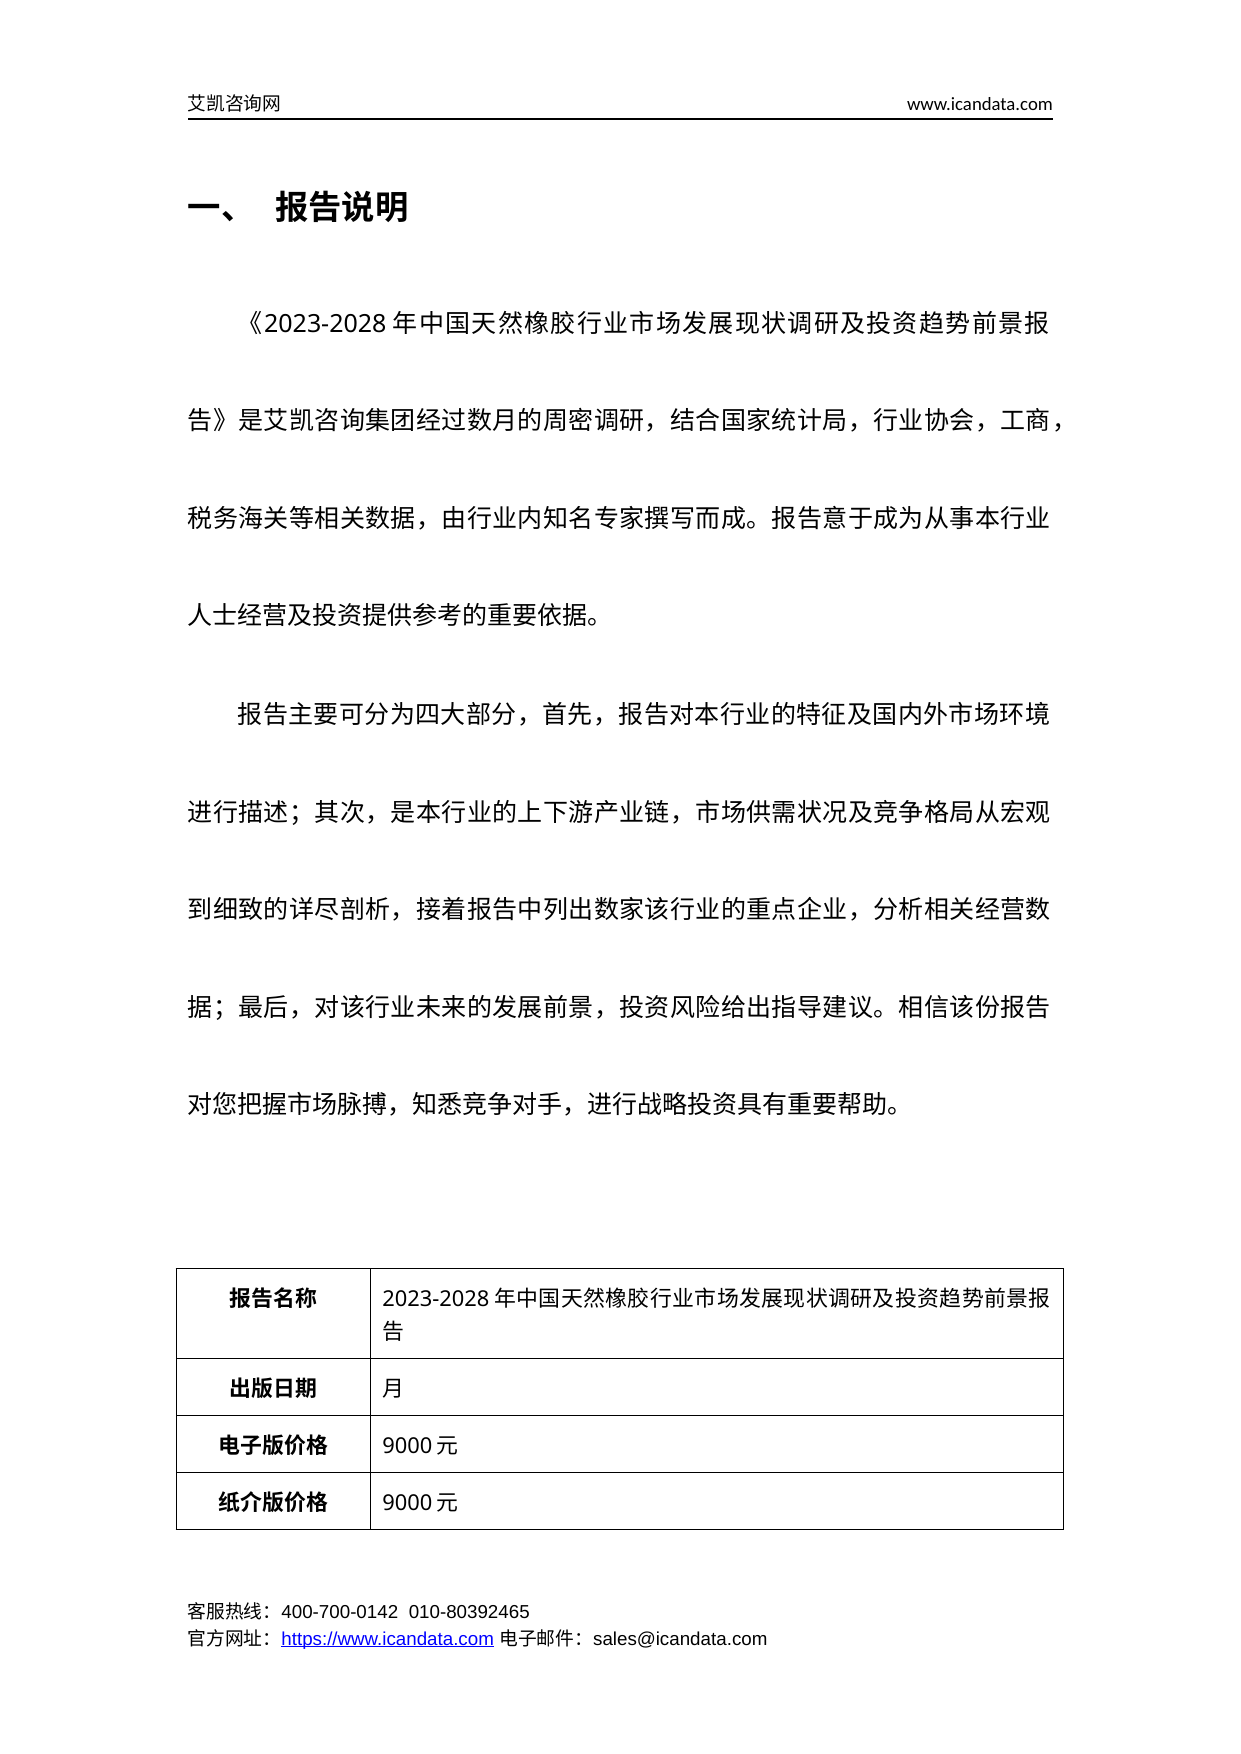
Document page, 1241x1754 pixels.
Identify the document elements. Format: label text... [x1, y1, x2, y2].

text 《2023-2028年中国天然橡胶行业市场发展现状调研及投资趋势前景报告》是艾凯咨询集团经过数月的周密调研，结合国家统计局，行业协会，工商，税务海关等相关数据，由行业内知名专家撰写而成。报告意于成为从事本行业人士经营及投资提供参考的重要依据。 [187, 289, 1053, 646]
table_cell 出版日期 [177, 1359, 370, 1415]
table_header 2023-2028年中国天然橡胶行业市场发展现状调研及投资趋势前景报告 [371, 1269, 1063, 1358]
table_cell 9000元 [371, 1473, 1063, 1529]
table_cell 9000元 [371, 1416, 1063, 1472]
text 报告主要可分为四大部分，首先，报告对本行业的特征及国内外市场环境进行描述；其次，是本行业的上下游产业链，市场供需状况及竞争格局从宏观到细致的详尽剖析，接着报告中列出数家该行业的重点企业，分析相关经营数据；最后，对该行业未来的发展前景，投资风险给出指导建议。相信该份报告对您把握市场脉搏，知悉竞争对手，进行战略投资具有重要帮助。 [187, 681, 1053, 1136]
subtitle 报告说明 [187, 172, 1053, 237]
table_header 报告名称 [177, 1269, 370, 1358]
table_cell 电子版价格 [177, 1416, 370, 1472]
table_cell 月 [371, 1359, 1063, 1415]
table_cell 纸介版价格 [177, 1473, 370, 1529]
